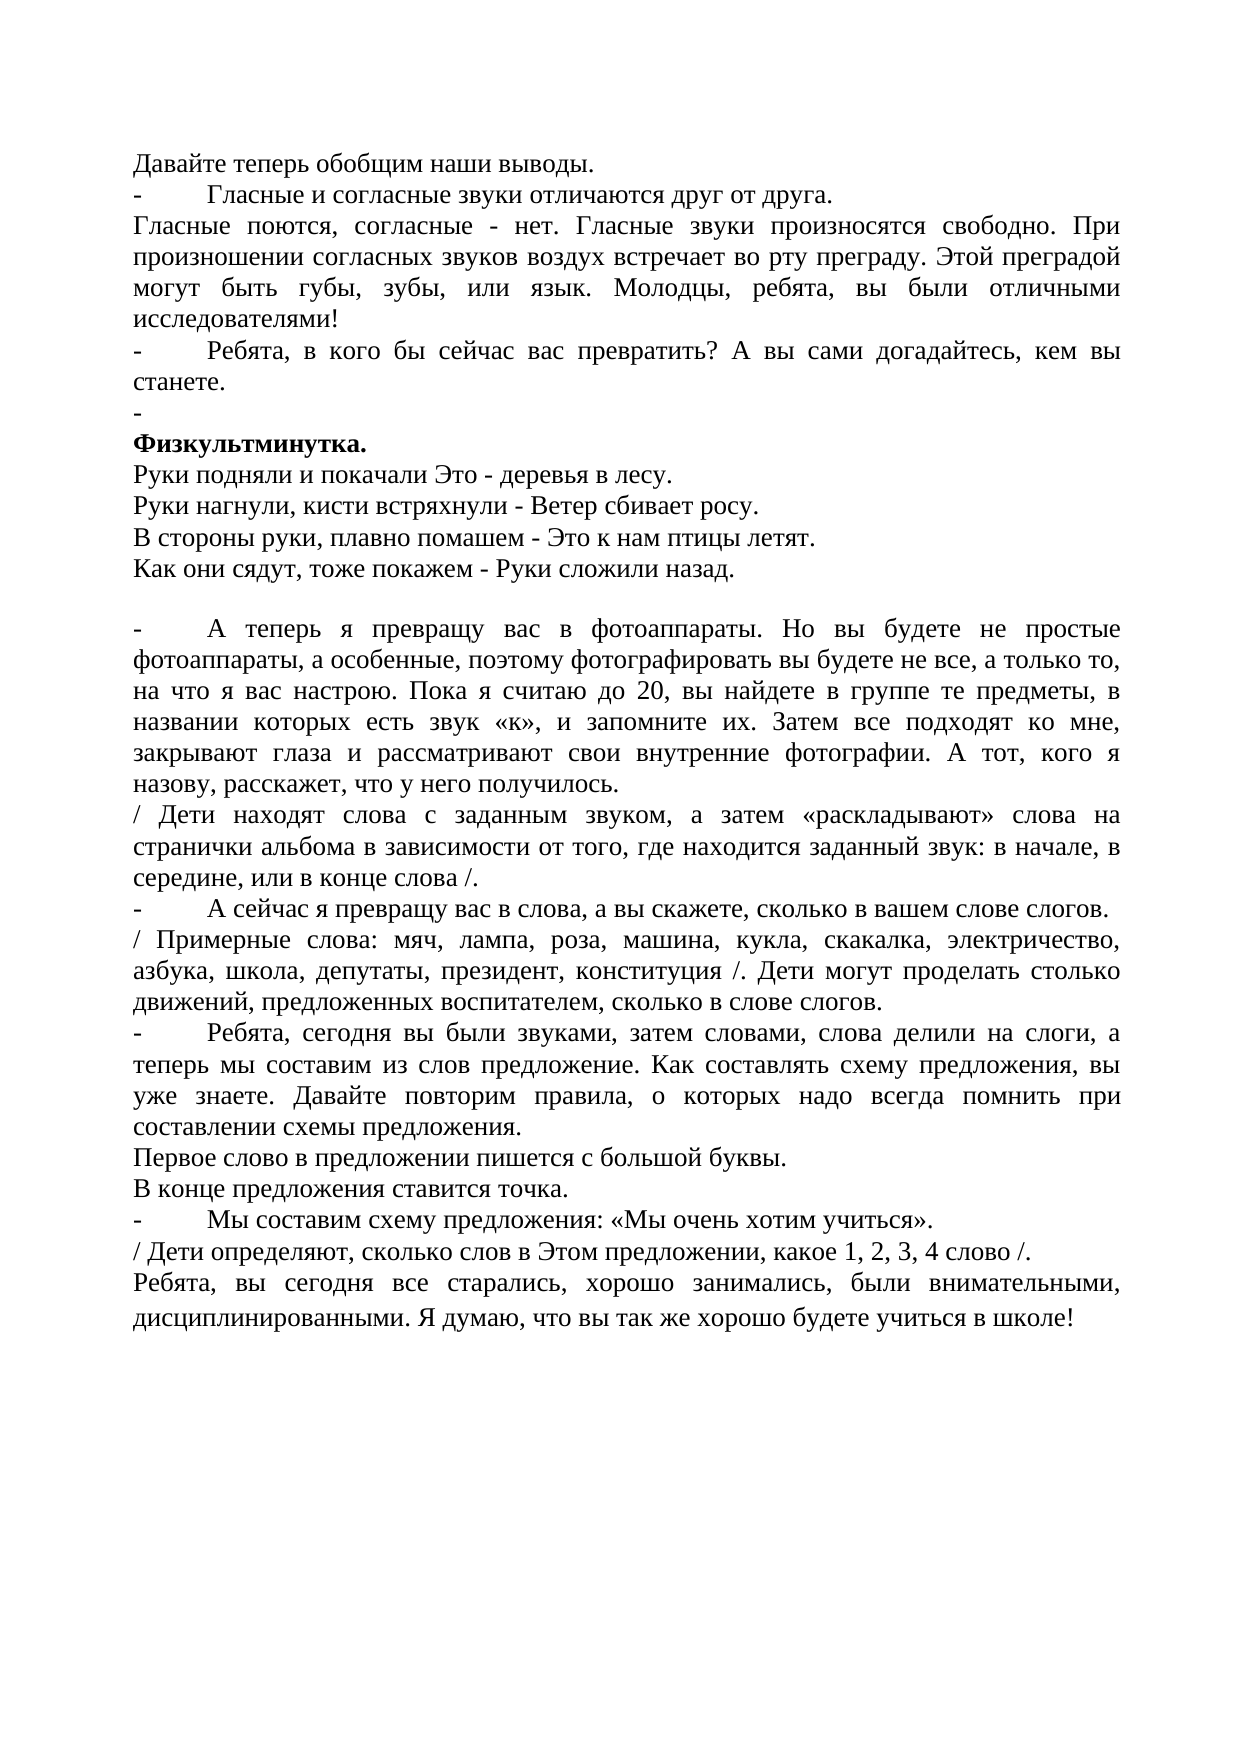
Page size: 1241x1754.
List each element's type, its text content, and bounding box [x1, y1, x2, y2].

list Гласные и согласные звуки отличаются друг от друга. [133, 178, 1122, 209]
text Давайте теперь обобщим наши выводы. [133, 147, 1122, 178]
text Первое слово в предложении пишется с большой буквы. [133, 1141, 1122, 1172]
list А теперь я превращу вас в фотоаппараты. Но вы будете не простые фотоаппараты, а особенные, поэтому фотографировать вы будете не все, а только то, на что я вас настрою. Пока я считаю до 20, вы найдете в группе те предметы, в названии которых есть звук «к», и запомните их. Затем все подходят ко мне, закрывают глаза и рассматривают свои внутренние фотографии. А тот, кого я назову, расскажет, что у него получилось. [133, 612, 1122, 798]
text В стороны руки, плавно помашем - Это к нам птицы летят. [133, 521, 1122, 552]
text Гласные поются, согласные - нет. Гласные звуки произносятся свободно. При произношении согласных звуков воздух встречает во рту преграду. Этой преградой могут быть губы, зубы, или язык. Молодцы, ребята, вы были отличными исследователями! [133, 209, 1122, 334]
text Физкультминутка. [133, 427, 1122, 458]
text / Примерные слова: мяч, лампа, роза, машина, кукла, скакалка, электричество, азбука, школа, депутаты, президент, конституция /. Дети могут проделать столько движений, предложенных воспитателем, сколько в слове слогов. [133, 923, 1122, 1017]
text Руки нагнули, кисти встряхнули - Ветер сбивает росу. [133, 489, 1122, 521]
list Ребята, сегодня вы были звуками, затем словами, слова делили на слоги, а теперь мы составим из слов предложение. Как составлять схему предложения, вы уже знаете. Давайте повторим правила, о которых надо всегда помнить при составлении схемы предложения. [133, 1017, 1122, 1141]
text Как они сядут, тоже покажем - Руки сложили назад. [133, 552, 1122, 583]
text Ребята, вы сегодня все старались, хорошо занимались, были внимательными, дисциплинированными. Я думаю, что вы так же хорошо будете учиться в школе! [133, 1266, 1122, 1333]
text / Дети находят слова с заданным звуком, а затем «раскладывают» слова на странички альбома в зависимости от того, где находится заданный звук: в начале, в середине, или в конце слова /. [133, 798, 1122, 892]
list А сейчас я превращу вас в слова, а вы скажете, сколько в вашем слове слогов. [133, 892, 1122, 923]
text / Дети определяют, сколько слов в Этом предложении, какое 1, 2, 3, 4 слово /. [133, 1234, 1122, 1266]
text В конце предложения ставится точка. [133, 1172, 1122, 1203]
list Мы составим схему предложения: «Мы очень хотим учиться». [133, 1203, 1122, 1234]
list Ребята, в кого бы сейчас вас превратить? А вы сами догадайтесь, кем вы станете. [133, 334, 1122, 396]
text Руки подняли и покачали Это - деревья в лесу. [133, 458, 1122, 489]
